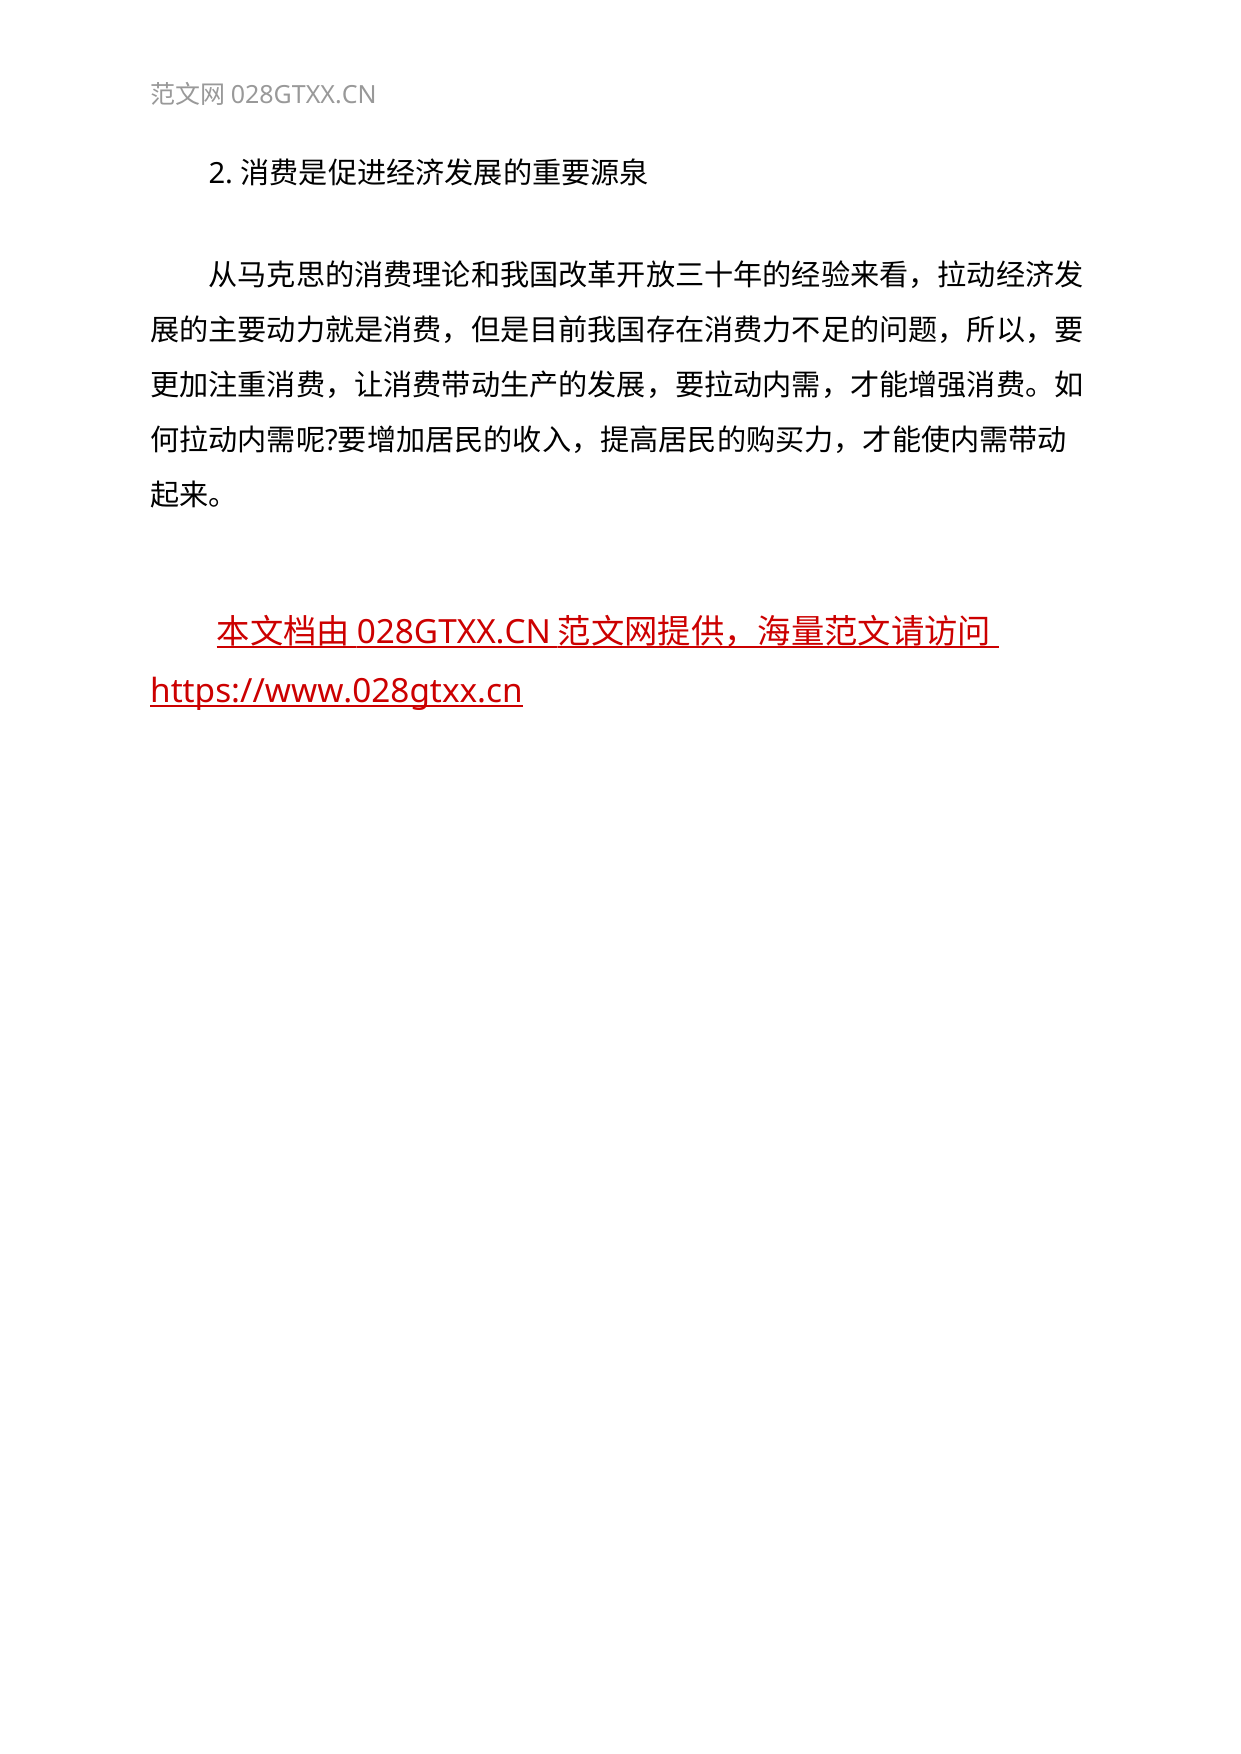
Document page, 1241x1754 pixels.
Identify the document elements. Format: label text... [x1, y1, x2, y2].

text 从马克思的消费理论和我国改革开放三十年的经验来看，拉动经济发展的主要动力就是消费，但是目前我国存在消费力不足的问题，所以，要更加注重消费，让消费带动生产的发展，要拉动内需，才能增强消费。如何拉动内需呢?要增加居民的收入，提高居民的购买力，才能使内需带动起来。 [150, 252, 1090, 514]
text 2. 消费是促进经济发展的重要源泉 [150, 150, 1090, 192]
text 本文档由028GTXX.CN范文网提供，海量范文请访问 https://www.028gtxx.cn [150, 605, 1090, 712]
